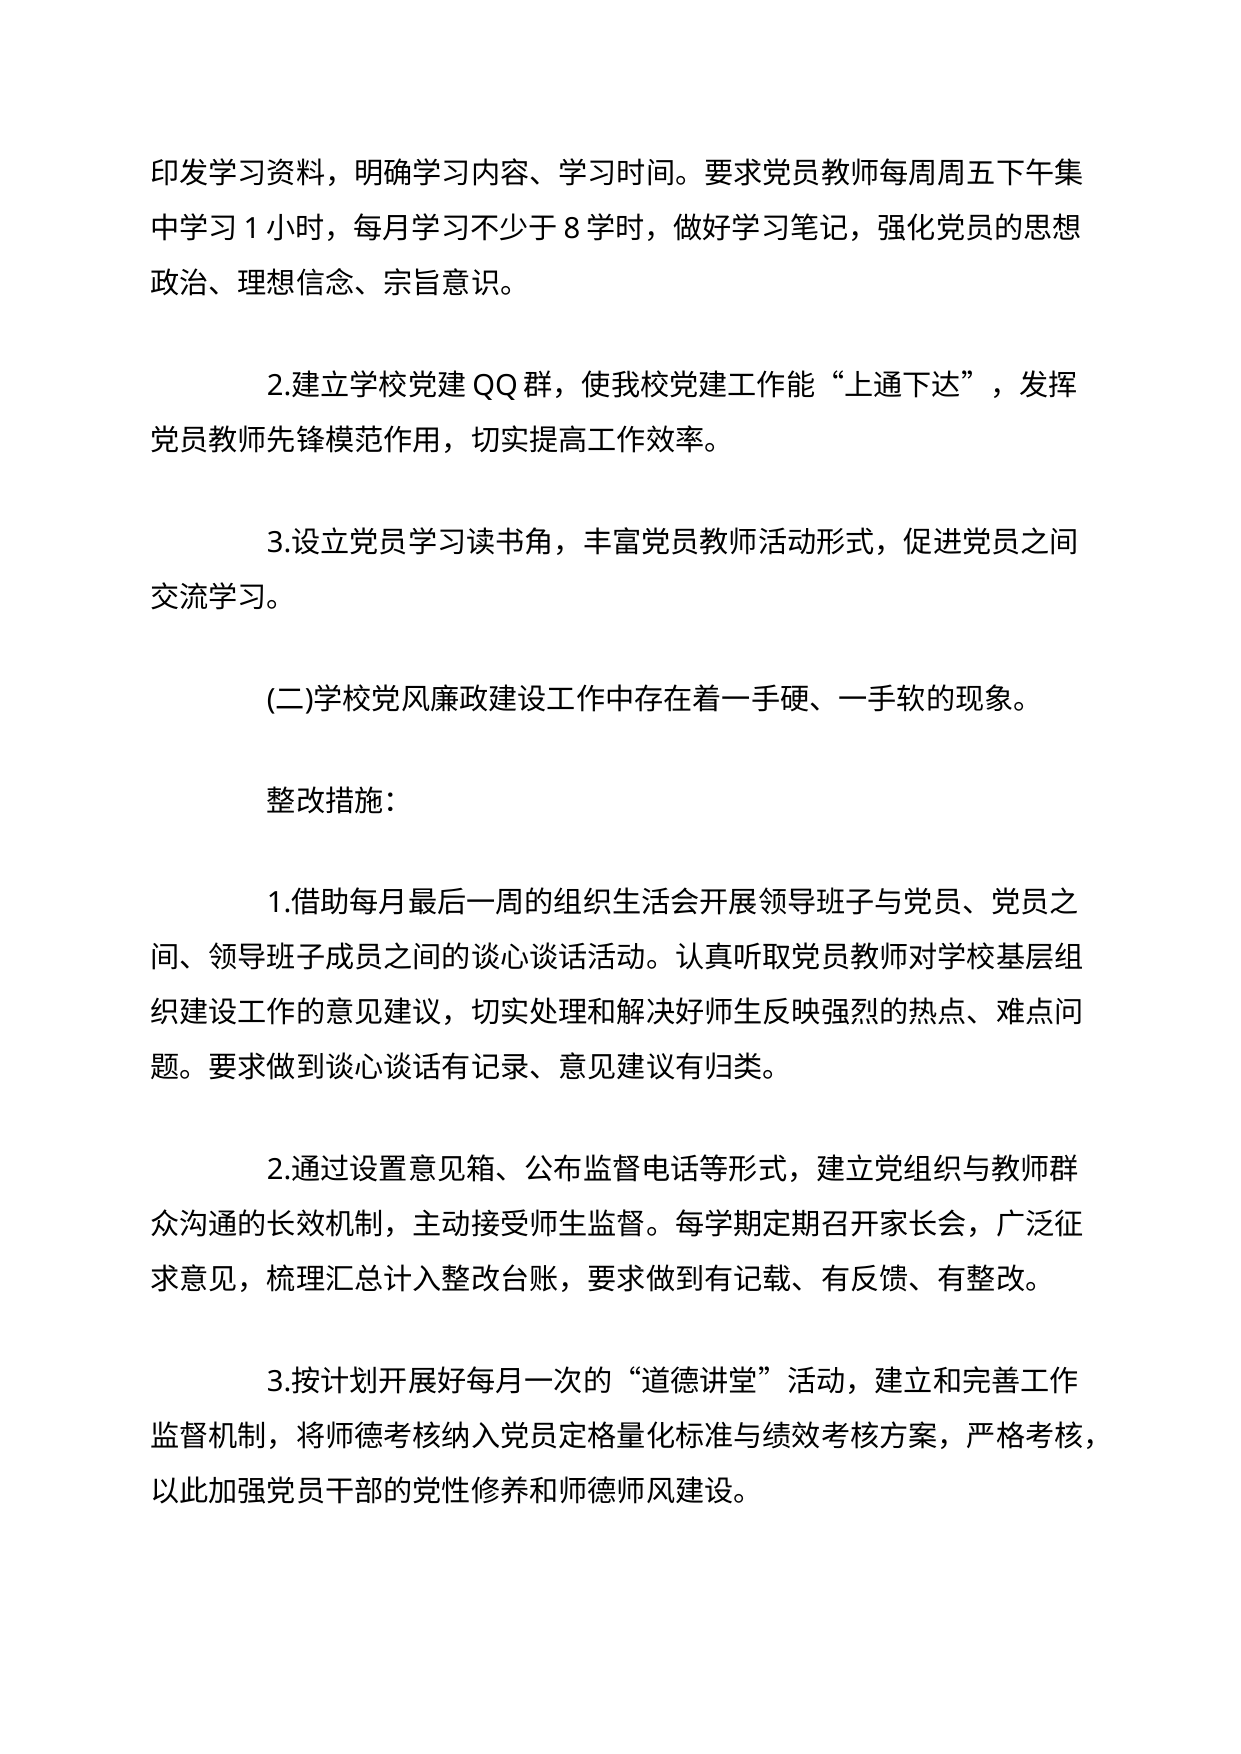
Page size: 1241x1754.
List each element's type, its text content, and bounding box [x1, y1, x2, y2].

text 2.建立学校党建QQ群，使我校党建工作能“上通下达”，发挥党员教师先锋模范作用，切实提高工作效率。 [150, 362, 1090, 459]
text 2.通过设置意见箱、公布监督电话等形式，建立党组织与教师群众沟通的长效机制，主动接受师生监督。每学期定期召开家长会，广泛征求意见，梳理汇总计入整改台账，要求做到有记载、有反馈、有整改。 [150, 1146, 1090, 1298]
text 整改措施： [150, 777, 1090, 819]
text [150, 150, 1090, 302]
text 1.借助每月最后一周的组织生活会开展领导班子与党员、党员之间、领导班子成员之间的谈心谈话活动。认真听取党员教师对学校基层组织建设工作的意见建议，切实处理和解决好师生反映强烈的热点、难点问题。要求做到谈心谈话有记录、意见建议有归类。 [150, 879, 1090, 1086]
text (二)学校党风廉政建设工作中存在着一手硬、一手软的现象。 [150, 675, 1090, 718]
text 3.按计划开展好每月一次的“道德讲堂”活动，建立和完善工作监督机制，将师德考核纳入党员定格量化标准与绩效考核方案，严格考核，以此加强党员干部的党性修养和师德师风建设。 [150, 1357, 1090, 1509]
text 3.设立党员学习读书角，丰富党员教师活动形式，促进党员之间交流学习。 [150, 518, 1090, 616]
